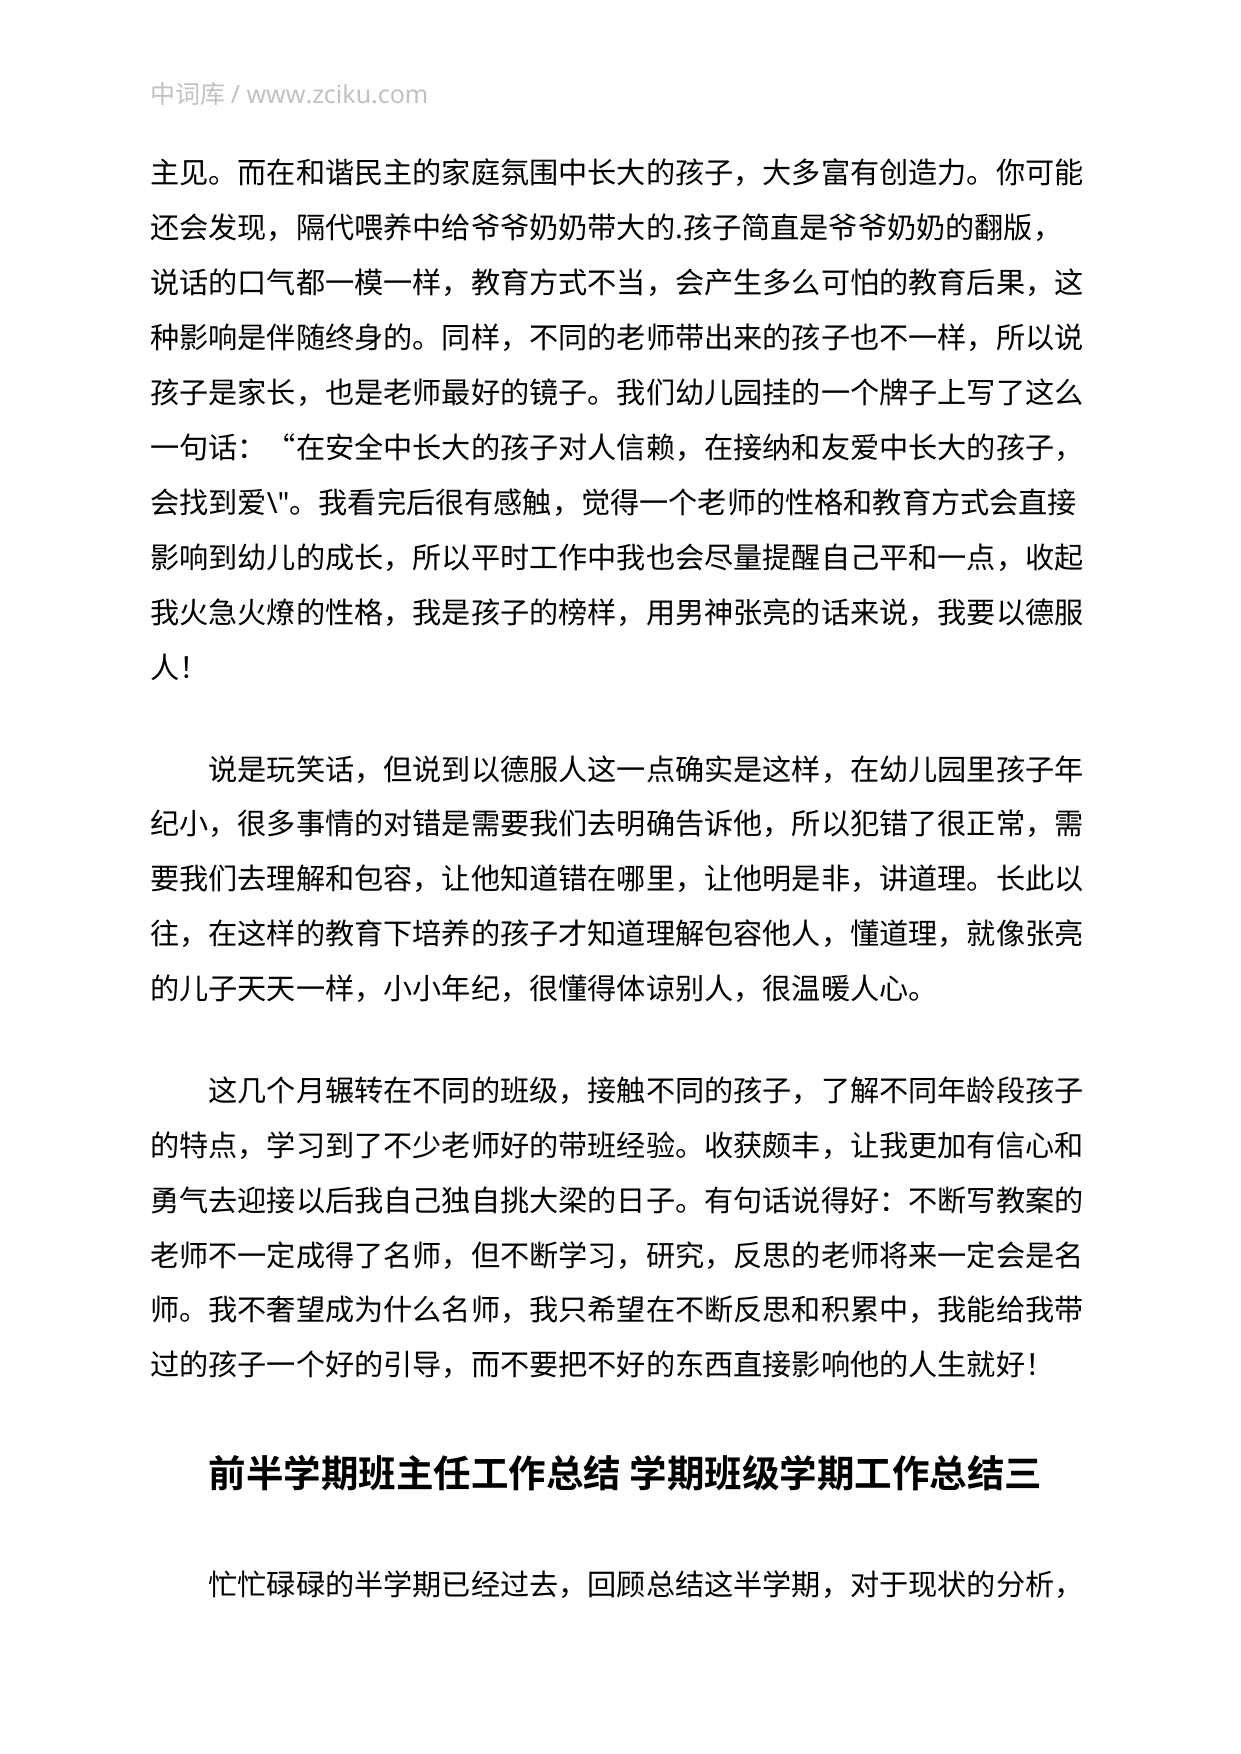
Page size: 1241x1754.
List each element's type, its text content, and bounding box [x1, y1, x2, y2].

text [150, 1561, 1090, 1603]
text 这几个月辗转在不同的班级，接触不同的孩子，了解不同年龄段孩子的特点，学习到了不少老师好的带班经验。收获颇丰，让我更加有信心和勇气去迎接以后我自己独自挑大梁的日子。有句话说得好：不断写教案的老师不一定成得了名师，但不断学习，研究，反思的老师将来一定会是名师。我不奢望成为什么名师，我只希望在不断反思和积累中，我能给我带过的孩子一个好的引导，而不要把不好的东西直接影响他的人生就好！ [150, 1067, 1090, 1384]
text 说是玩笑话，但说到以德服人这一点确实是这样，在幼儿园里孩子年纪小，很多事情的对错是需要我们去明确告诉他，所以犯错了很正常，需要我们去理解和包容，让他知道错在哪里，让他明是非，讲道理。长此以往，在这样的教育下培养的孩子才知道理解包容他人，懂道理，就像张亮的儿子天天一样，小小年纪，很懂得体谅别人，很温暖人心。 [150, 746, 1090, 1008]
text 前半学期班主任工作总结 学期班级学期工作总结三 [150, 1444, 1090, 1498]
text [150, 150, 1090, 687]
